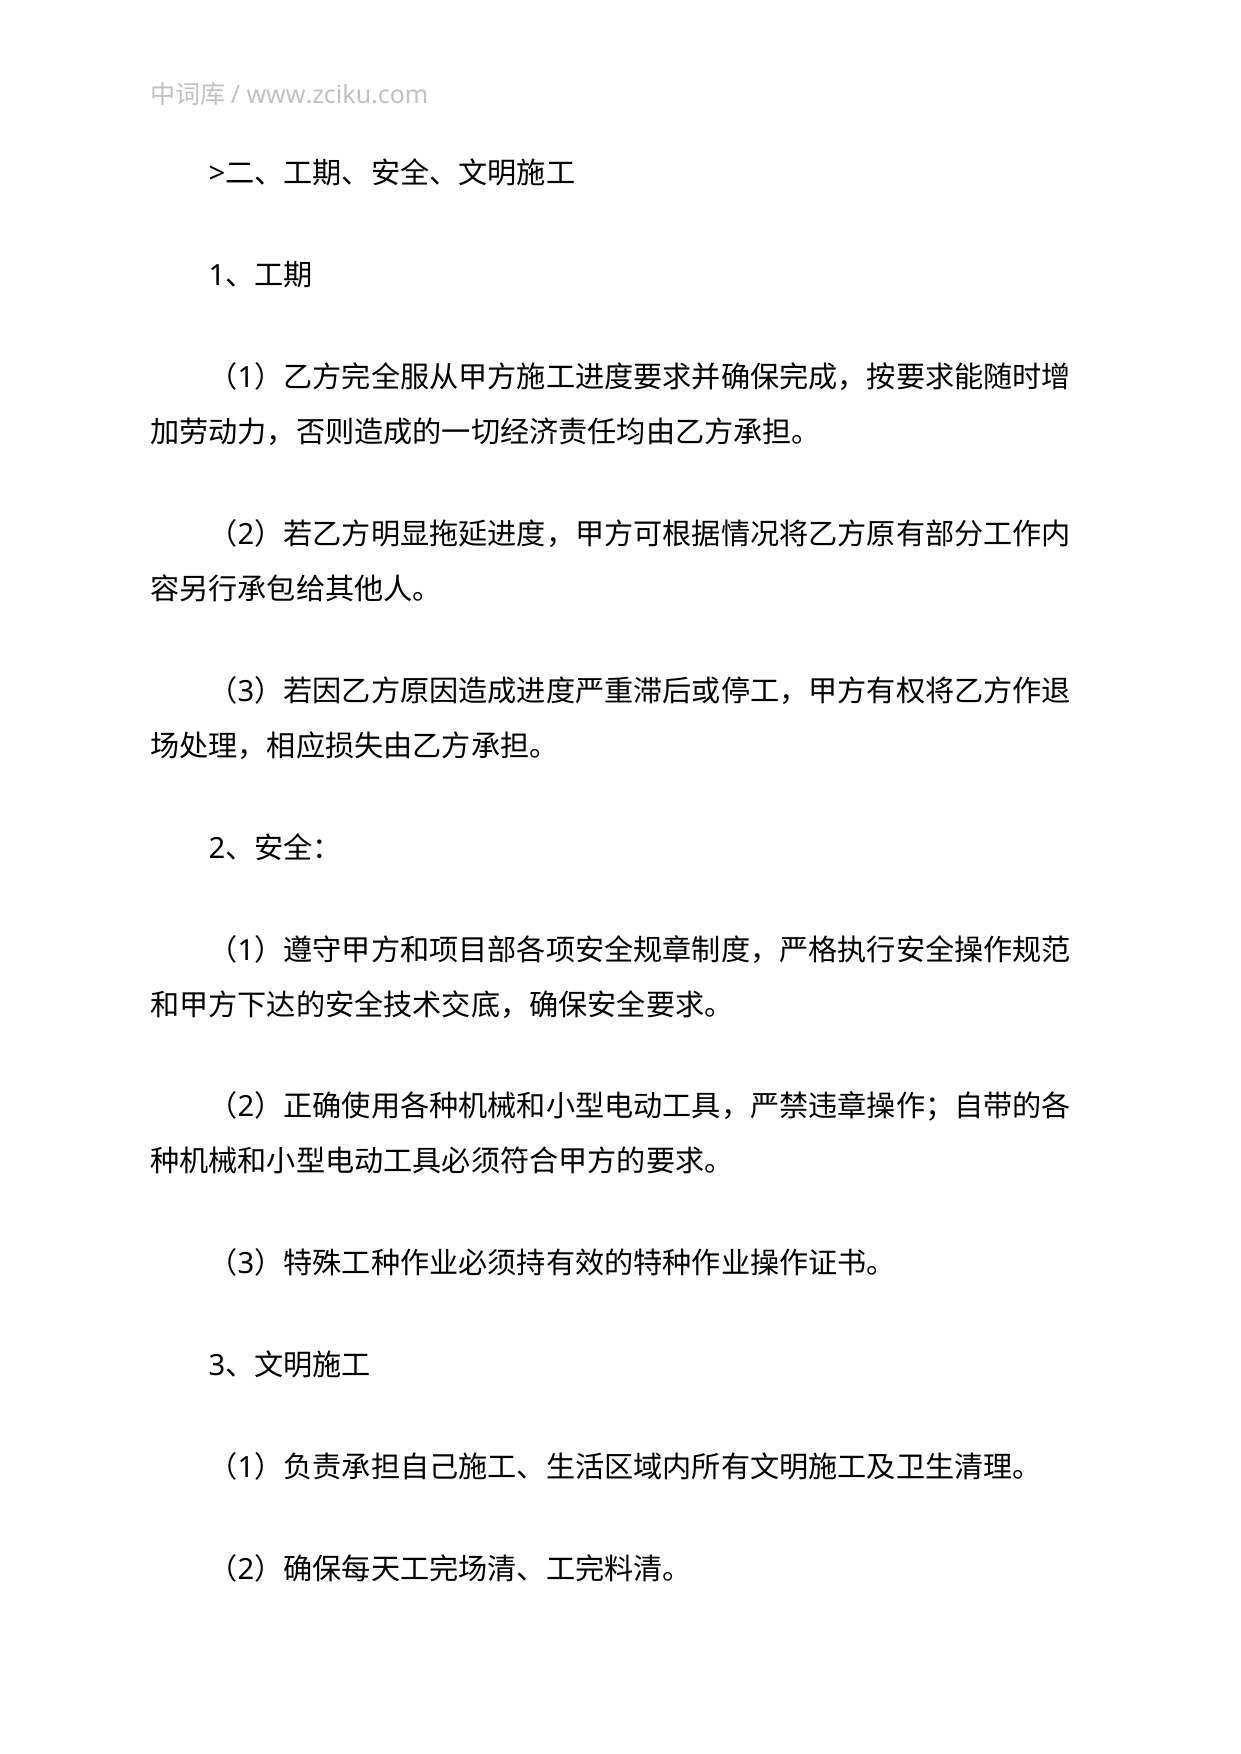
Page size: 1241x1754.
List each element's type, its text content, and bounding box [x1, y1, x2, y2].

text （1）遵守甲方和项目部各项安全规章制度，严格执行安全操作规范和甲方下达的安全技术交底，确保安全要求。 [150, 926, 1090, 1023]
text （2）确保每天工完场清、工完料清。 [150, 1546, 1090, 1588]
text （1）负责承担自己施工、生活区域内所有文明施工及卫生清理。 [150, 1444, 1090, 1486]
text 1、工期 [150, 252, 1090, 294]
text （1）乙方完全服从甲方施工进度要求并确保完成，按要求能随时增加劳动力，否则造成的一切经济责任均由乙方承担。 [150, 354, 1090, 451]
text 3、文明施工 [150, 1342, 1090, 1384]
text （2）若乙方明显拖延进度，甲方可根据情况将乙方原有部分工作内容另行承包给其他人。 [150, 511, 1090, 608]
text （2）正确使用各种机械和小型电动工具，严禁违章操作；自带的各种机械和小型电动工具必须符合甲方的要求。 [150, 1083, 1090, 1180]
text 2、安全： [150, 824, 1090, 867]
text （3）特殊工种作业必须持有效的特种作业操作证书。 [150, 1240, 1090, 1282]
text （3）若因乙方原因造成进度严重滞后或停工，甲方有权将乙方作退场处理，相应损失由乙方承担。 [150, 667, 1090, 765]
text >二、工期、安全、文明施工 [150, 150, 1090, 192]
